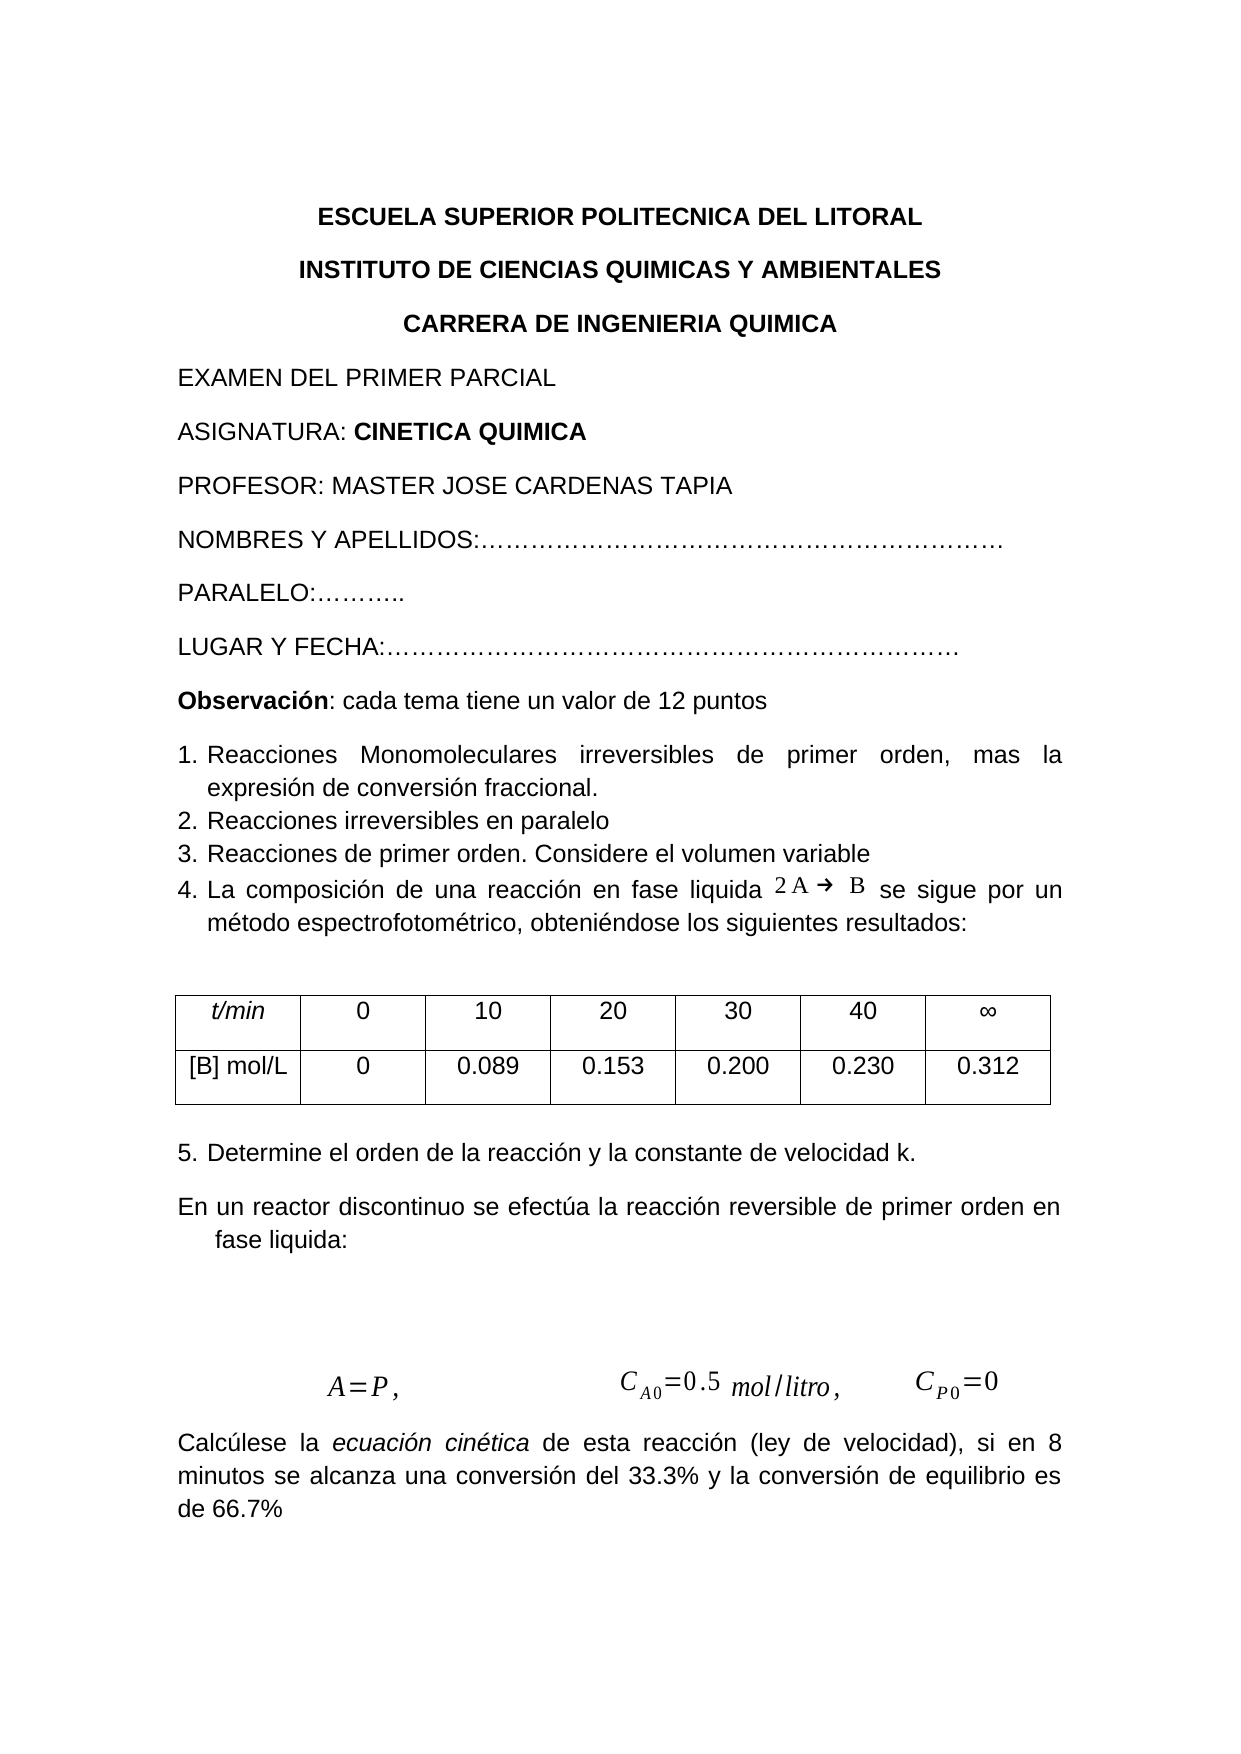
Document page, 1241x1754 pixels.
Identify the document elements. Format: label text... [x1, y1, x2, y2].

table_cell 0.230 [801, 1051, 925, 1104]
table_header ∞ [926, 996, 1050, 1049]
list Reacciones irreversibles en paralelo [177, 806, 1063, 835]
list Determine el orden de la reacción y la constante de velocidad k. [177, 1138, 1063, 1167]
table_header 10 [426, 996, 550, 1049]
table_cell 0 [301, 1051, 425, 1104]
text CARRERA DE INGENIERIA QUIMICA [177, 309, 1063, 338]
table_header 20 [551, 996, 675, 1049]
text EXAMEN DEL PRIMER PARCIAL [177, 363, 1063, 392]
text PROFESOR: MASTER JOSE CARDENAS TAPIA [177, 471, 1063, 499]
text LUGAR Y FECHA:…………………………………………………………… [177, 632, 1063, 661]
text INSTITUTO DE CIENCIAS QUIMICAS Y AMBIENTALES [177, 255, 1063, 284]
list Calcúlese la ecuación cinética de esta reacción (ley de velocidad), si en 8 minutos se alcanza una conversión del 33.3% y la conversión de equilibrio es de 66.7% [177, 1428, 1063, 1523]
table_header t/min [176, 996, 300, 1049]
table_header 40 [801, 996, 925, 1049]
table_cell 0.312 [926, 1051, 1050, 1104]
text NOMBRES Y APELLIDOS:……………………………………………………… [177, 524, 1063, 553]
table_cell 0.089 [426, 1051, 550, 1104]
text ESCUELA SUPERIOR POLITECNICA DEL LITORAL [177, 201, 1063, 230]
table_cell 0.153 [551, 1051, 675, 1104]
list Reacciones de primer orden. Considere el volumen variable [177, 839, 1063, 868]
table_cell 0.200 [676, 1051, 800, 1104]
text ASIGNATURA: CINETICA QUIMICA [177, 417, 1063, 446]
table_cell [B] mol/L [176, 1051, 300, 1104]
list La composición de una reacción en fase liquida se sigue por un método espectrofotométrico, obteniéndose los siguientes resultados: [177, 872, 1063, 937]
table_header 0 [301, 996, 425, 1049]
list Reacciones Monomoleculares irreversibles de primer orden, mas la expresión de conversión fraccional. [177, 740, 1063, 802]
text PARALELO:……….. [177, 578, 1063, 607]
table_header 30 [676, 996, 800, 1049]
text En un reactor discontinuo se efectúa la reacción reversible de primer orden en fase liquida: [177, 1192, 1063, 1254]
text Observación: cada tema tiene un valor de 12 puntos [177, 686, 1063, 715]
